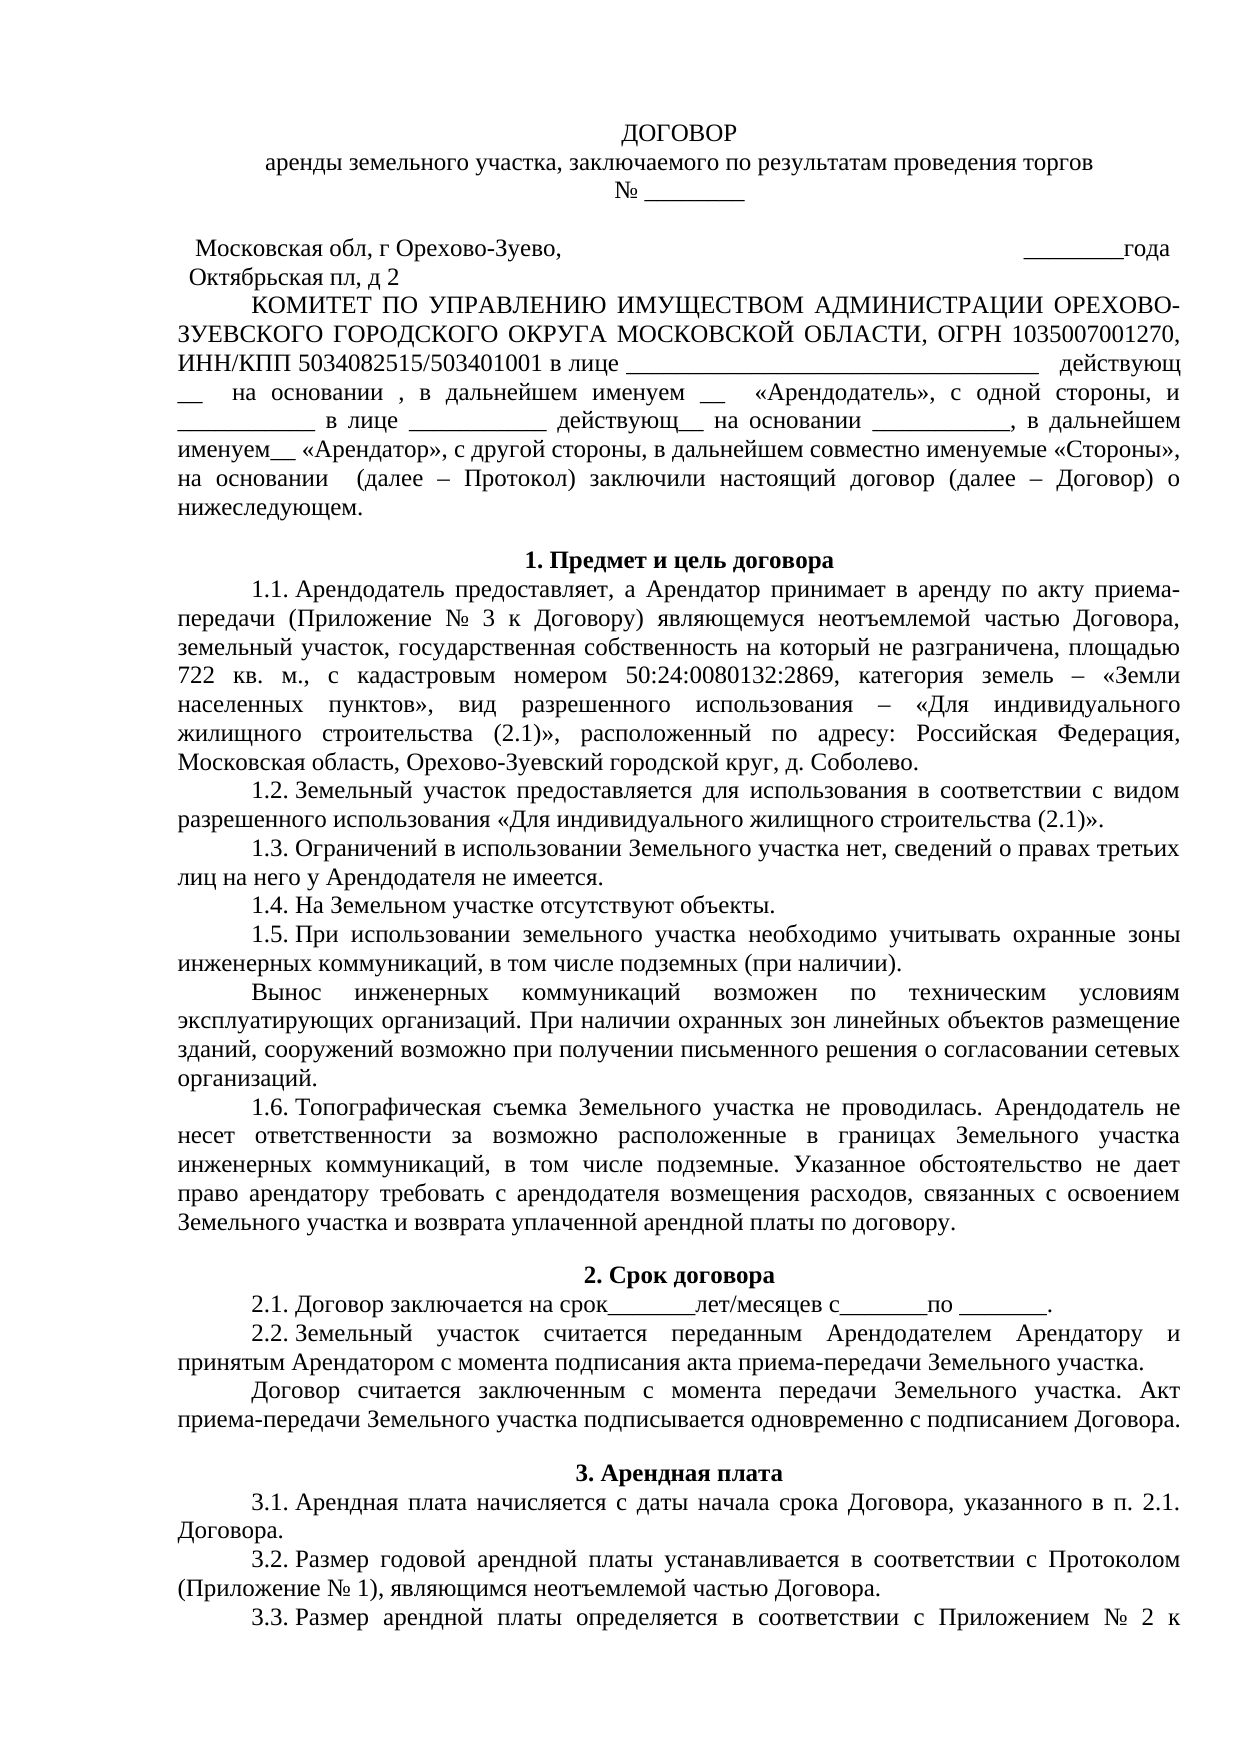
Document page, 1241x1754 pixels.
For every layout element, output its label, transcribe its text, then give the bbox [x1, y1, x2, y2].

text 1.1. Арендодатель предоставляет, а Арендатор принимает в аренду по акту приема-передачи (Приложение № 3 к Договору) являющемуся неотъемлемой частью Договора, земельный участок, государственная собственность на который не разграничена, площадью 722 кв. м., с кадастровым номером 50:24:0080132:2869, категория земель – «Земли населенных пунктов», вид разрешенного использования – «Для индивидуального жилищного строительства (2.1)», расположенный по адресу: Российская Федерация, Московская область, Орехово-Зуевский городской круг, д. Соболево. [177, 574, 1181, 776]
text 1.2. Земельный участок предоставляется для использования в соответствии с видом разрешенного использования «Для индивидуального жилищного строительства (2.1)». [177, 776, 1181, 833]
text 1.5. При использовании земельного участка необходимо учитывать охранные зоны инженерных коммуникаций, в том числе подземных (при наличии). [177, 919, 1181, 977]
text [177, 1602, 1181, 1631]
text 2. Срок договора [177, 1261, 1181, 1289]
text КОМИТЕТ ПО УПРАВЛЕНИЮ ИМУЩЕСТВОМ АДМИНИСТРАЦИИ ОРЕХОВО-ЗУЕВСКОГО ГОРОДСКОГО ОКРУГА МОСКОВСКОЙ ОБЛАСТИ, ОГРН 1035007001270, ИНН/КПП 5034082515/503401001 в лице _________________________________ действующ __ на основании , в дальнейшем именуем __ «Арендодатель», с одной стороны, и ___________ в лице ___________ действующ__ на основании ___________, в дальнейшем именуем__ «Арендатор», с другой стороны, в дальнейшем совместно именуемые «Стороны», на основании (далее – Протокол) заключили настоящий договор (далее – Договор) о нижеследующем. [177, 291, 1181, 521]
table_header Московская обл, г Орехово-Зуево, Октябрьская пл, д 2 [177, 233, 635, 291]
text 3. Арендная плата [177, 1458, 1181, 1487]
text 1.3. Ограничений в использовании Земельного участка нет, сведений о правах третьих лиц на него у Арендодателя не имеется. [177, 833, 1181, 891]
text аренды земельного участка, заключаемого по результатам проведения торгов [177, 147, 1181, 176]
text 2.2. Земельный участок считается переданным Арендодателем Арендатору и принятым Арендатором с момента подписания акта приема-передачи Земельного участка. [177, 1318, 1181, 1376]
text ДОГОВОР [177, 118, 1181, 147]
text 3.2. Размер годовой арендной платы устанавливается в соответствии с Протоколом (Приложение № 1), являющимся неотъемлемой частью Договора. [177, 1544, 1181, 1602]
table_header ________года [635, 233, 1181, 291]
text 1.6. Топографическая съемка Земельного участка не проводилась. Арендодатель не несет ответственности за возможно расположенные в границах Земельного участка инженерных коммуникаций, в том числе подземные. Указанное обстоятельство не дает право арендатору требовать с арендодателя возмещения расходов, связанных с освоением Земельного участка и возврата уплаченной арендной платы по договору. [177, 1092, 1181, 1236]
text Вынос инженерных коммуникаций возможен по техническим условиям эксплуатирующих организаций. При наличии охранных зон линейных объектов размещение зданий, сооружений возможно при получении письменного решения о согласовании сетевых организаций. [177, 977, 1181, 1092]
text 1.4. На Земельном участке отсутствуют объекты. [177, 891, 1181, 919]
text 2.1. Договор заключается на срок_______лет/месяцев с_______по _______. [177, 1289, 1181, 1318]
text 1. Предмет и цель договора [177, 546, 1181, 574]
text № ________ [177, 176, 1181, 204]
text Договор считается заключенным с момента передачи Земельного участка. Акт приема-передачи Земельного участка подписывается одновременно с подписанием Договора. [177, 1376, 1181, 1433]
text 3.1. Арендная плата начисляется с даты начала срока Договора, указанного в п. 2.1. Договора. [177, 1487, 1181, 1544]
